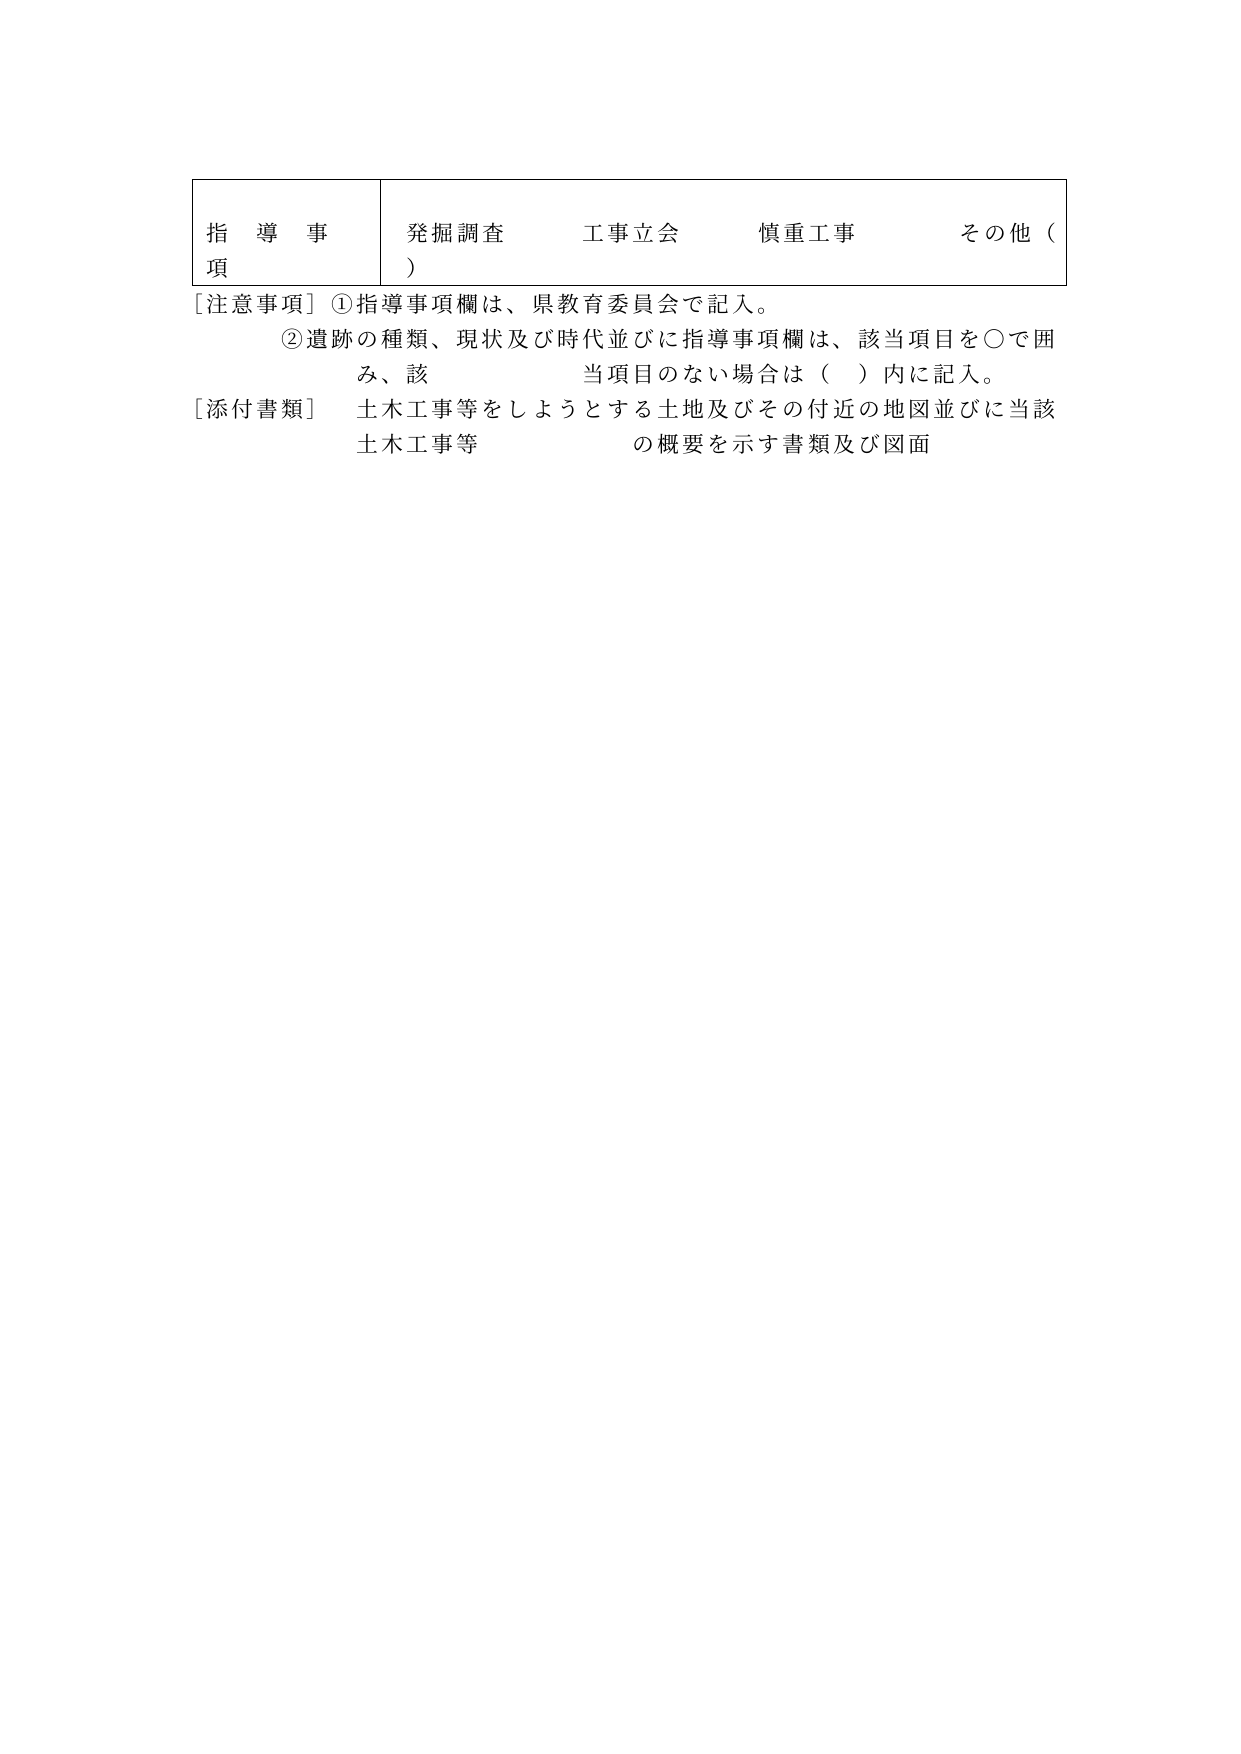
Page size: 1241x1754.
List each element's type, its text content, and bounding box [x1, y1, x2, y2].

text ［注意事項］①指導事項欄は、県教育委員会で記入。 [181, 286, 1059, 321]
text ②遺跡の種類、現状及び時代並びに指導事項欄は、該当項目を○で囲み、該 当項目のない場合は（ ）内に記入。 [181, 321, 1059, 391]
table_header 指 導 事 項 [193, 180, 380, 285]
table_header 発掘調査 工事立会 慎重工事 その他（ ） [381, 180, 1066, 285]
text ［添付書類］ 土木工事等をしようとする土地及びその付近の地図並びに当該土木工事等 の概要を示す書類及び図面 [181, 391, 1059, 460]
